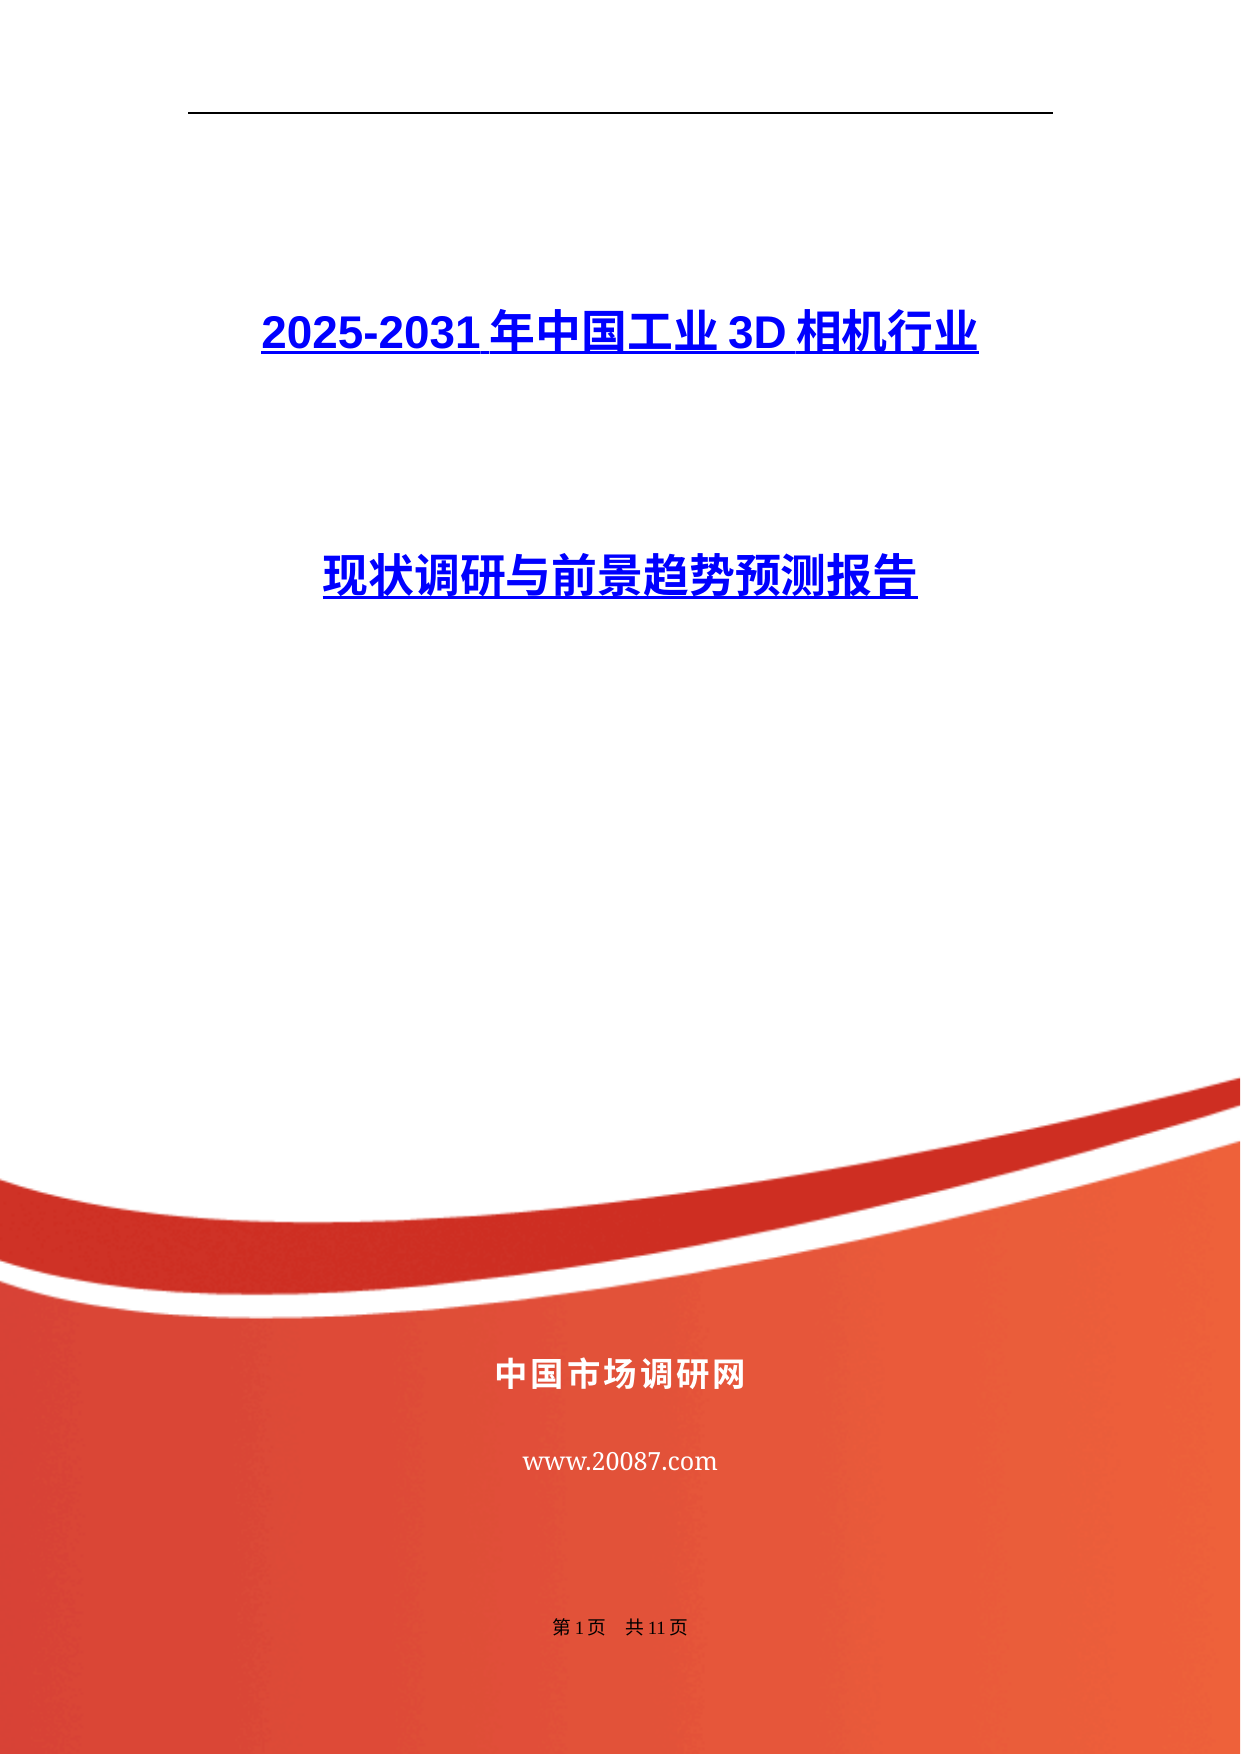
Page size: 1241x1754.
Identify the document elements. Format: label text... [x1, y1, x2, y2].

table_header 2025-2031年中国工业3D相机行业现状调研与前景趋势预测报告 [188, 207, 1053, 773]
text www.20087.com [187, 1428, 1053, 1493]
subtitle 中国市场调研网 [187, 1339, 1053, 1404]
picture [0, 1006, 1241, 1754]
